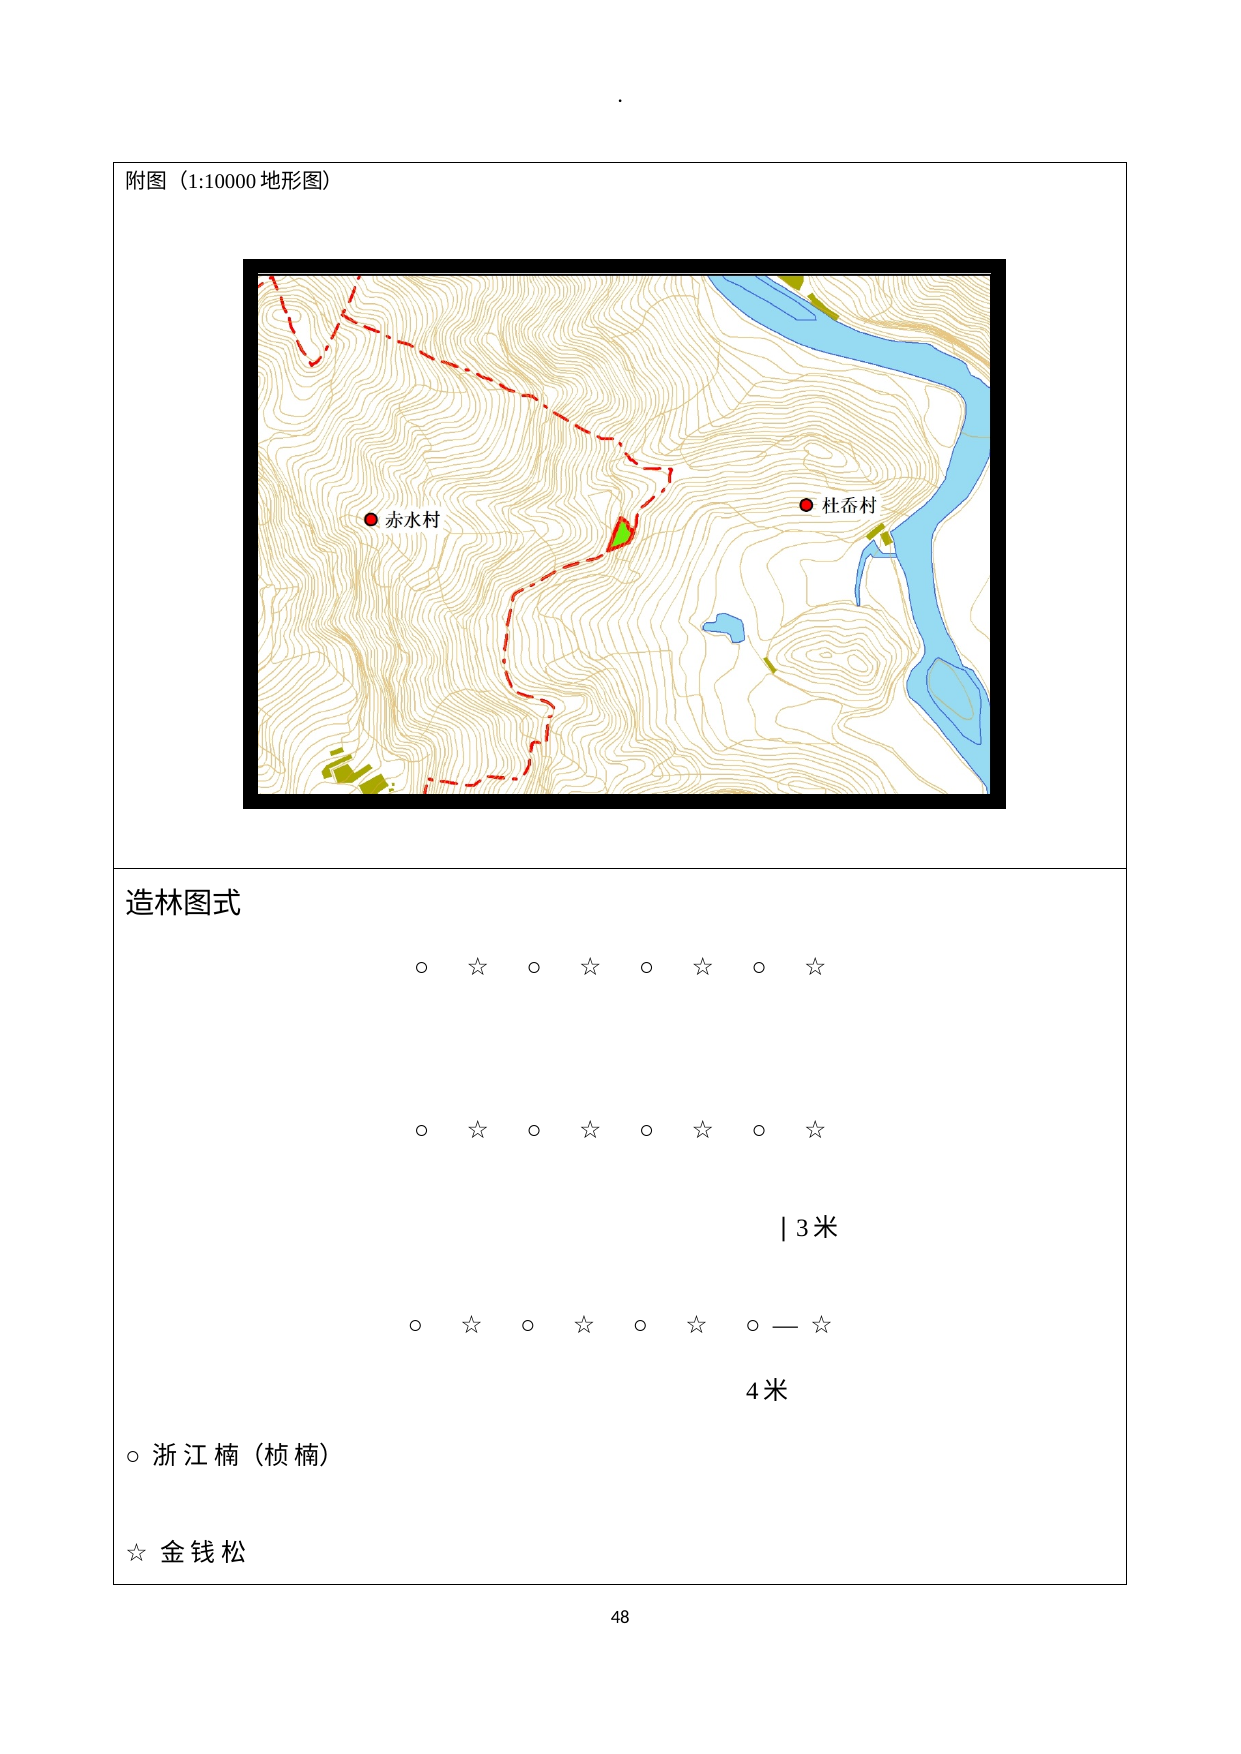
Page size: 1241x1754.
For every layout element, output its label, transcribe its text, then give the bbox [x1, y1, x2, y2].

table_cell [114, 869, 1126, 1583]
picture [258, 273, 991, 794]
table_header 附图（1:10000地形图） [114, 163, 1126, 867]
